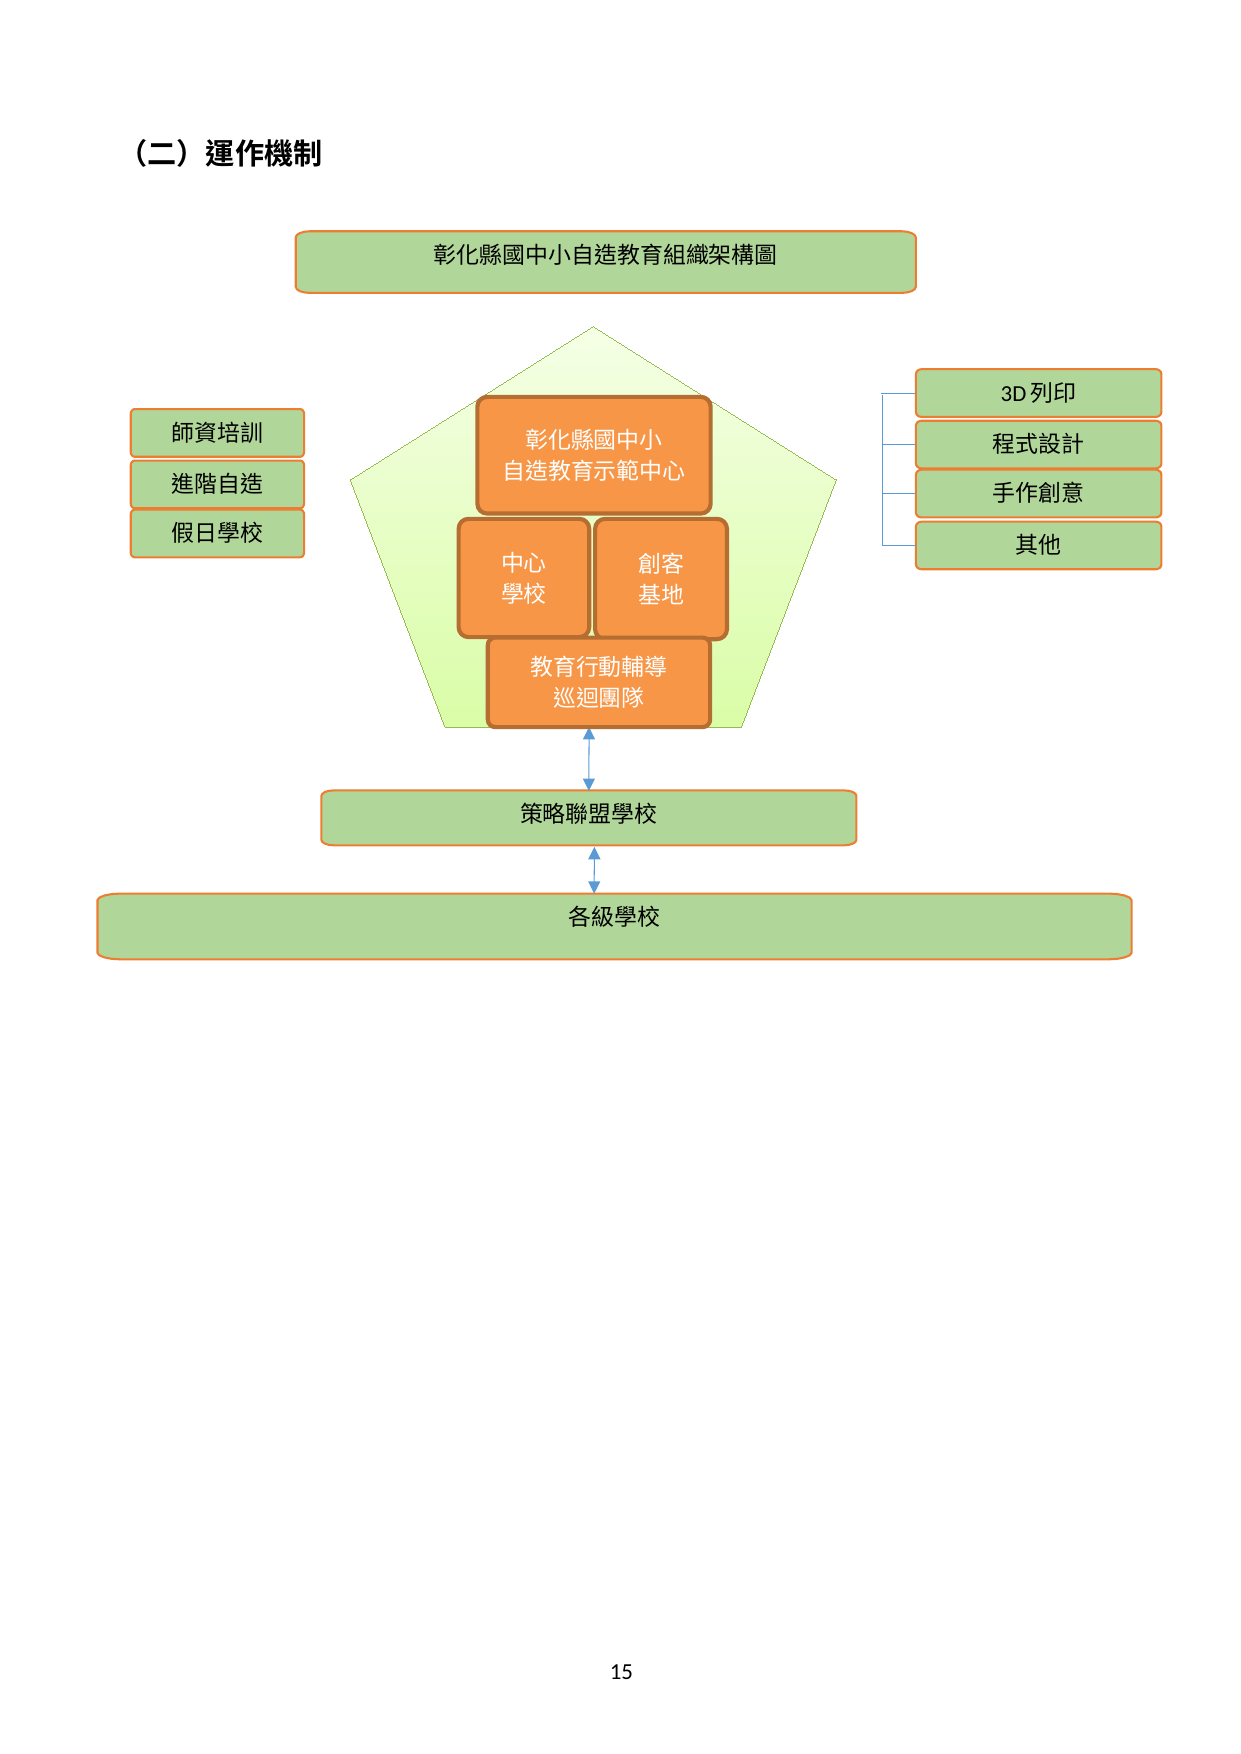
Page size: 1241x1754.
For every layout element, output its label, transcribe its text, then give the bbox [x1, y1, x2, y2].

text （二）運作機制 [118, 131, 1117, 173]
